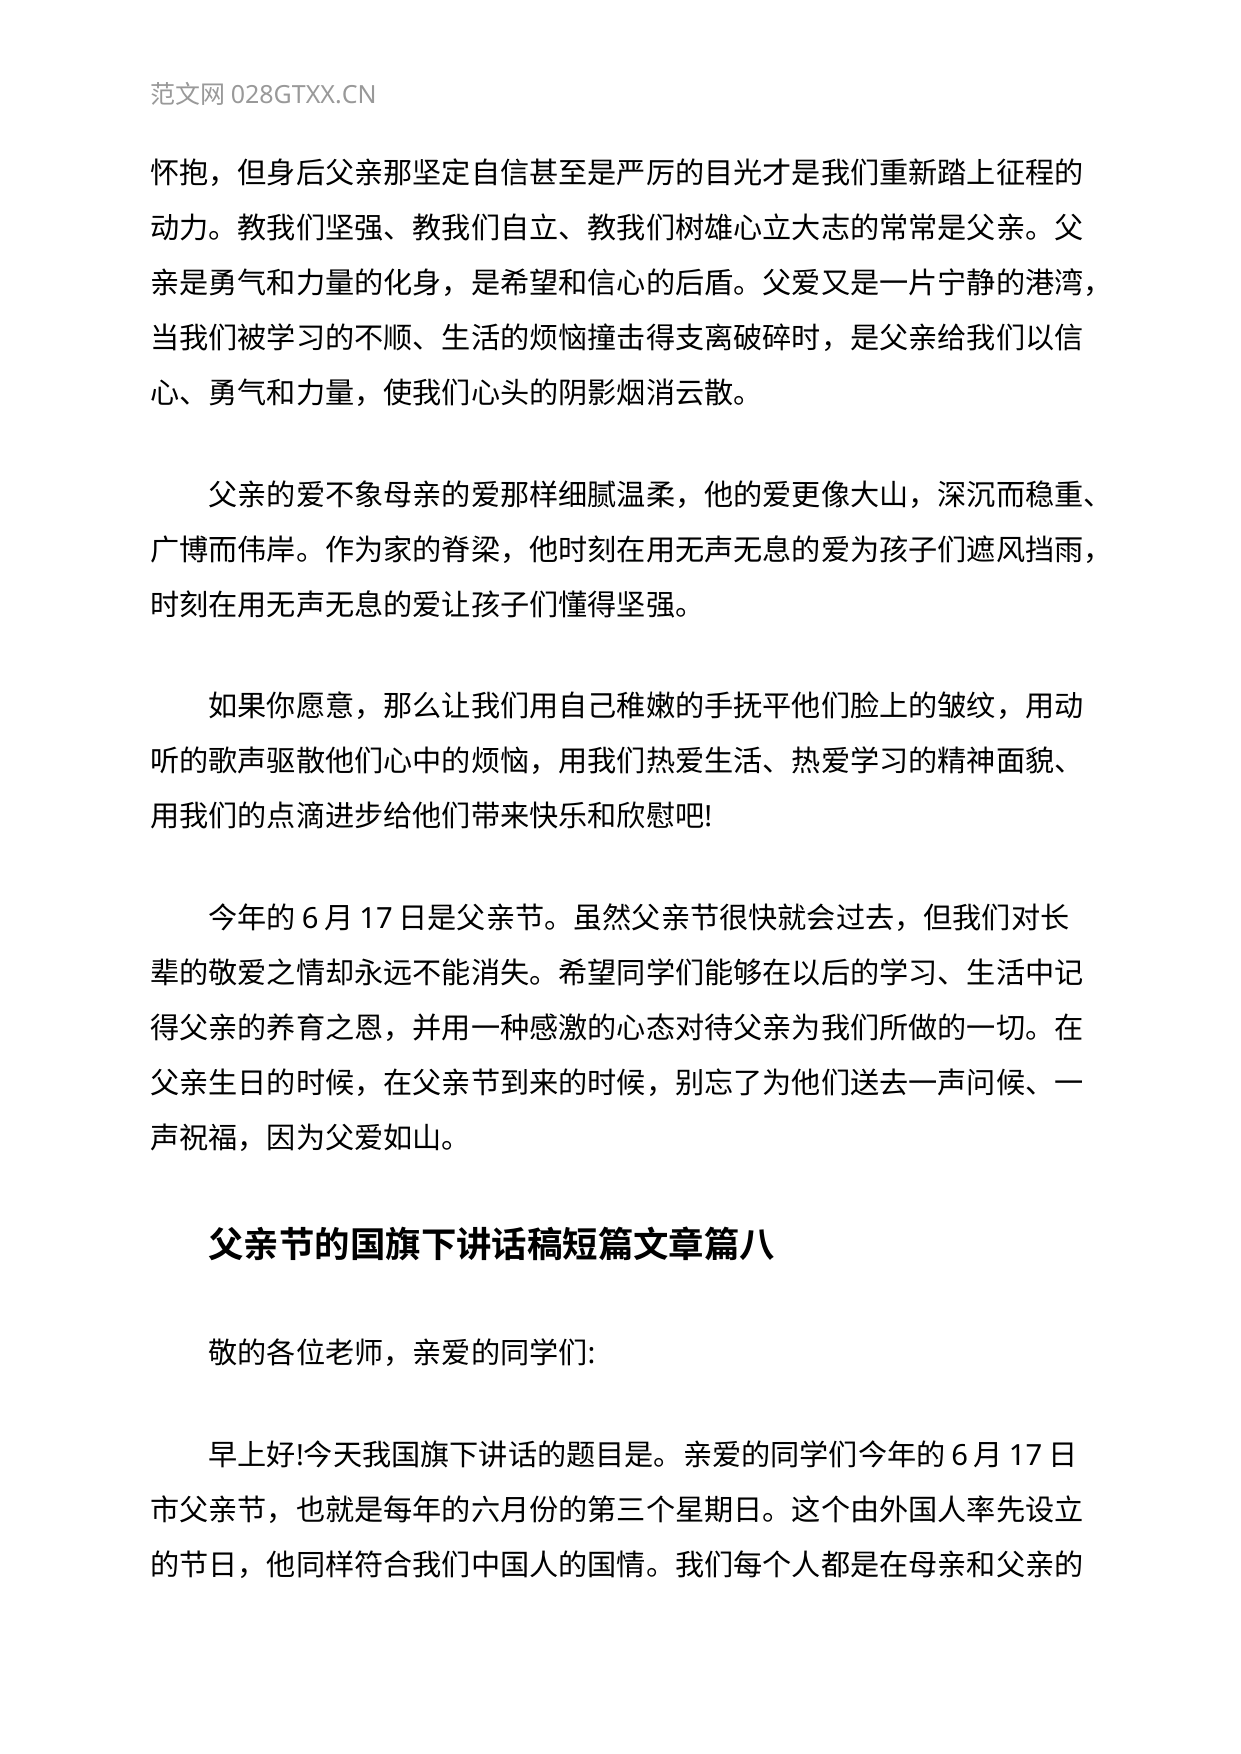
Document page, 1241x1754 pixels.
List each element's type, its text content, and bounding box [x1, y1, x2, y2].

text 父亲节的国旗下讲话稿短篇文章篇八 [150, 1216, 1090, 1267]
text 父亲的爱不象母亲的爱那样细腻温柔，他的爱更像大山，深沉而稳重、广博而伟岸。作为家的脊梁，他时刻在用无声无息的爱为孩子们遮风挡雨，时刻在用无声无息的爱让孩子们懂得坚强。 [150, 471, 1090, 623]
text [150, 150, 1090, 412]
text 如果你愿意，那么让我们用自己稚嫩的手抚平他们脸上的皱纹，用动听的歌声驱散他们心中的烦恼，用我们热爱生活、热爱学习的精神面貌、用我们的点滴进步给他们带来快乐和欣慰吧! [150, 683, 1090, 835]
text 今年的6月17日是父亲节。虽然父亲节很快就会过去，但我们对长辈的敬爱之情却永远不能消失。希望同学们能够在以后的学习、生活中记得父亲的养育之恩，并用一种感激的心态对待父亲为我们所做的一切。在父亲生日的时候，在父亲节到来的时候，别忘了为他们送去一声问候、一声祝福，因为父爱如山。 [150, 895, 1090, 1157]
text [150, 1432, 1090, 1584]
text 敬的各位老师，亲爱的同学们: [150, 1329, 1090, 1372]
